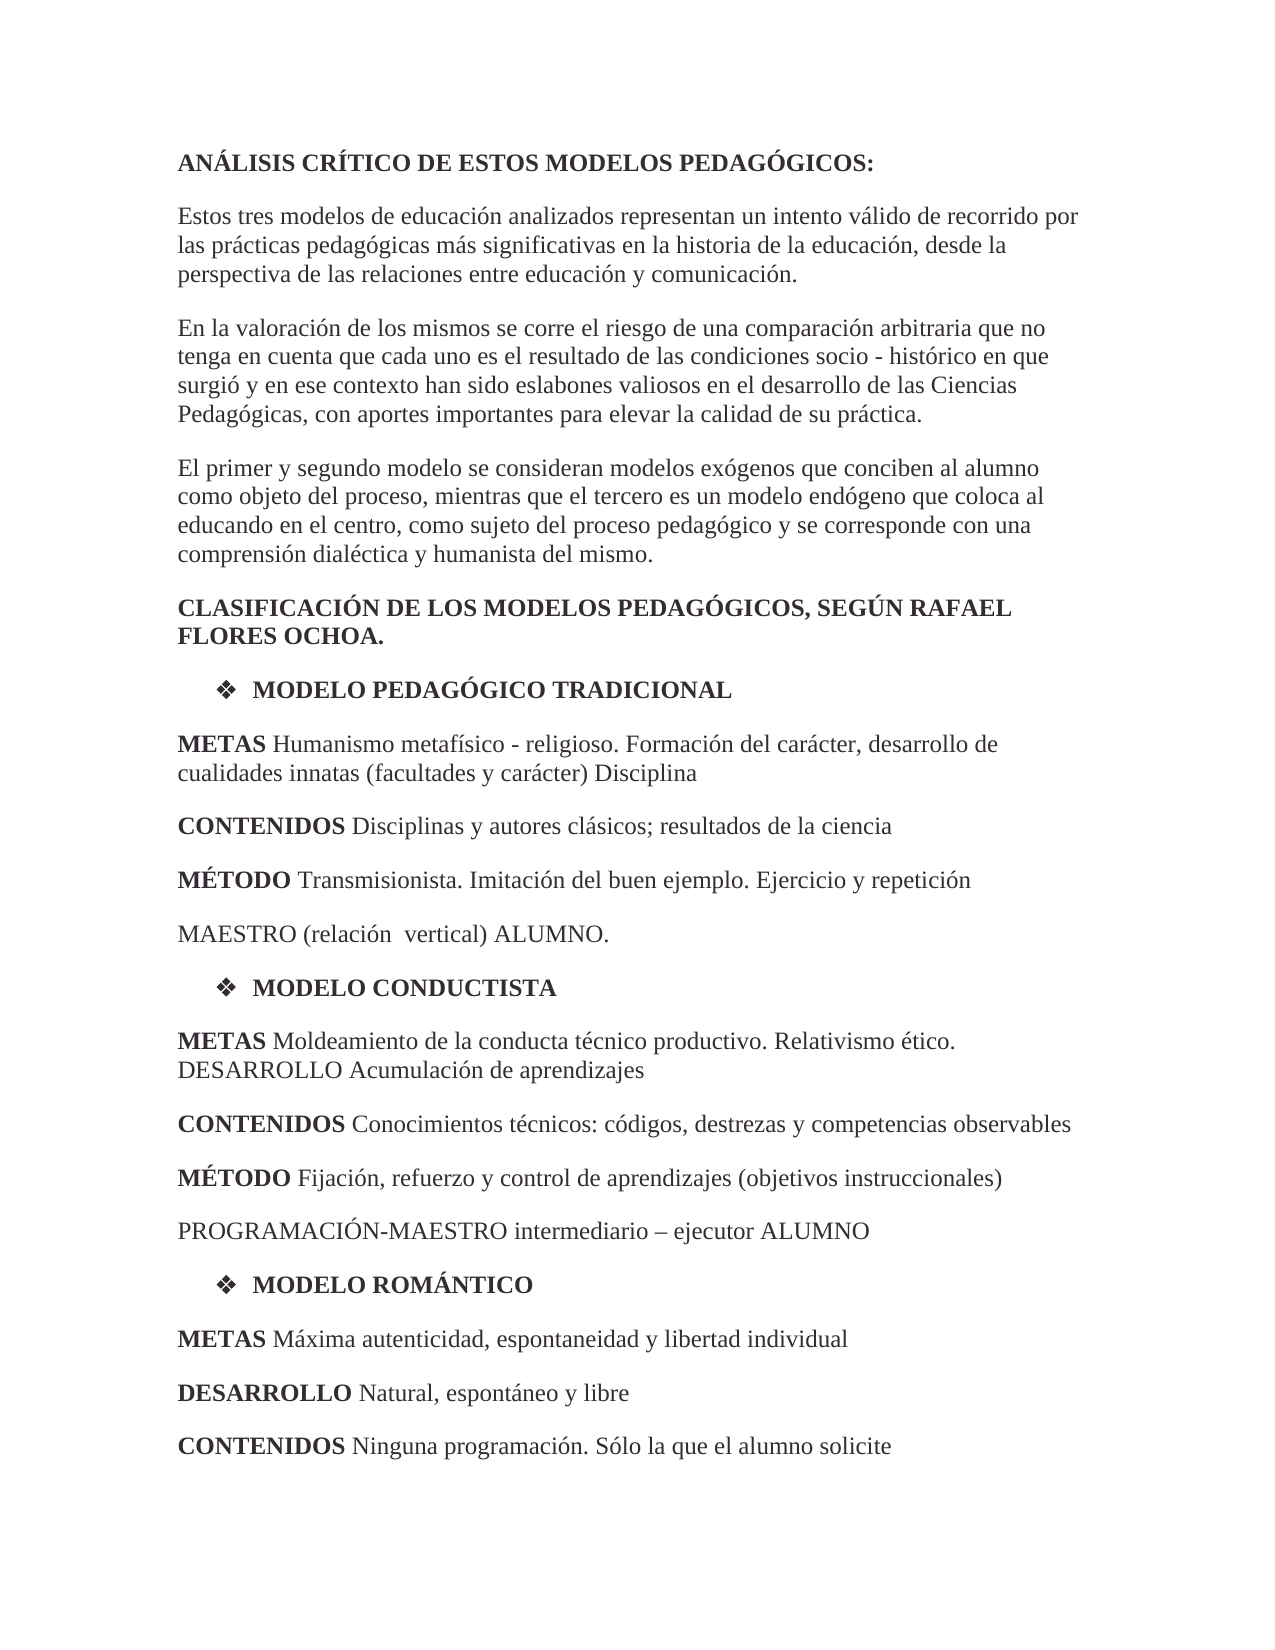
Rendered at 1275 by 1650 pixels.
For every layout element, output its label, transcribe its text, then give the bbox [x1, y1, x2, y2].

text METAS Máxima autenticidad, espontaneidad y libertad individual [177, 1324, 1098, 1353]
text PROGRAMACIÓN-MAESTRO intermediario – ejecutor ALUMNO [177, 1216, 1098, 1245]
text ANÁLISIS CRÍTICO DE ESTOS MODELOS PEDAGÓGICOS: [177, 148, 1098, 176]
text DESARROLLO Natural, espontáneo y libre [177, 1378, 1098, 1406]
text MÉTODO Fijación, refuerzo y control de aprendizajes (objetivos instruccionales) [177, 1163, 1098, 1191]
text CONTENIDOS Ninguna programación. Sólo la que el alumno solicite [177, 1431, 1098, 1460]
text CLASIFICACIÓN DE LOS MODELOS PEDAGÓGICOS, SEGÚN RAFAEL FLORES OCHOA. [177, 593, 1098, 650]
text Estos tres modelos de educación analizados representan un intento válido de recorrido por las prácticas pedagógicas más significativas en la historia de la educación, desde la perspectiva de las relaciones entre educación y comunicación. [177, 201, 1098, 288]
text METAS Humanismo metafísico - religioso. Formación del carácter, desarrollo de cualidades innatas (facultades y carácter) Disciplina [177, 729, 1098, 786]
text En la valoración de los mismos se corre el riesgo de una comparación arbitraria que no tenga en cuenta que cada uno es el resultado de las condiciones socio - histórico en que surgió y en ese contexto han sido eslabones valiosos en el desarrollo de las Ciencias Pedagógicas, con aportes importantes para elevar la calidad de su práctica. [177, 313, 1098, 428]
text MAESTRO (relación vertical) ALUMNO. [177, 919, 1098, 948]
list MODELO CONDUCTISTA [215, 973, 1098, 1001]
text CONTENIDOS Conocimientos técnicos: códigos, destrezas y competencias observables [177, 1109, 1098, 1138]
list MODELO ROMÁNTICO [215, 1270, 1098, 1299]
text El primer y segundo modelo se consideran modelos exógenos que conciben al alumno como objeto del proceso, mientras que el tercero es un modelo endógeno que coloca al educando en el centro, como sujeto del proceso pedagógico y se corresponde con una comprensión dialéctica y humanista del mismo. [177, 453, 1098, 568]
text MÉTODO Transmisionista. Imitación del buen ejemplo. Ejercicio y repetición [177, 865, 1098, 894]
text METAS Moldeamiento de la conducta técnico productivo. Relativismo ético. DESARROLLO Acumulación de aprendizajes [177, 1026, 1098, 1084]
list MODELO PEDAGÓGICO TRADICIONAL [215, 675, 1098, 704]
text CONTENIDOS Disciplinas y autores clásicos; resultados de la ciencia [177, 811, 1098, 840]
